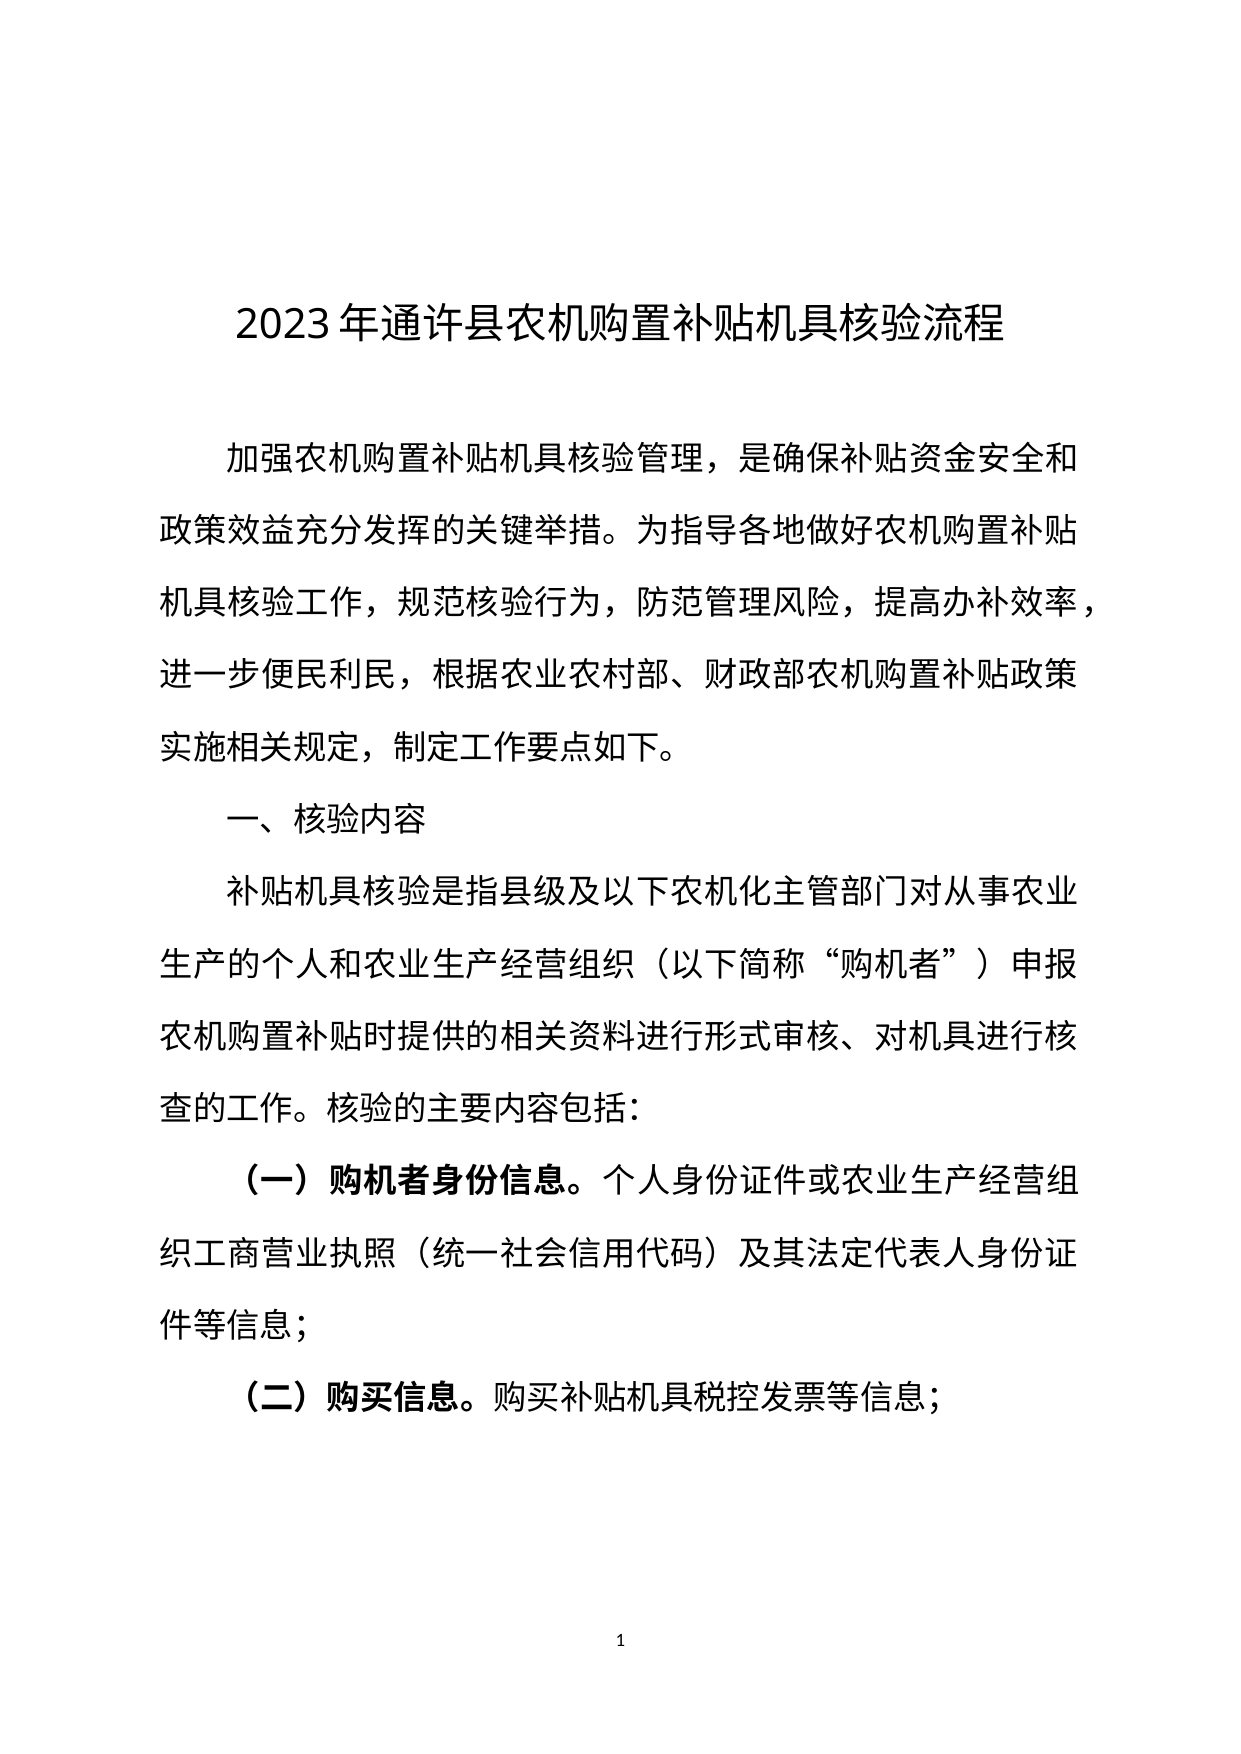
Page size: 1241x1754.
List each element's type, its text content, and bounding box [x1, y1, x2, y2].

text 2023年通许县农机购置补贴机具核验流程 [159, 290, 1081, 350]
text （二）购买信息。购买补贴机具税控发票等信息； [159, 1371, 1081, 1419]
text 一、核验内容 [159, 793, 1081, 841]
text 加强农机购置补贴机具核验管理，是确保补贴资金安全和政策效益充分发挥的关键举措。为指导各地做好农机购置补贴机具核验工作，规范核验行为，防范管理风险，提高办补效率，进一步便民利民，根据农业农村部、财政部农机购置补贴政策实施相关规定，制定工作要点如下。 [159, 431, 1081, 769]
text （一）购机者身份信息。个人身份证件或农业生产经营组织工商营业执照（统一社会信用代码）及其法定代表人身份证件等信息； [159, 1154, 1081, 1347]
text 补贴机具核验是指县级及以下农机化主管部门对从事农业生产的个人和农业生产经营组织（以下简称“购机者”）申报农机购置补贴时提供的相关资料进行形式审核、对机具进行核查的工作。核验的主要内容包括： [159, 865, 1081, 1130]
